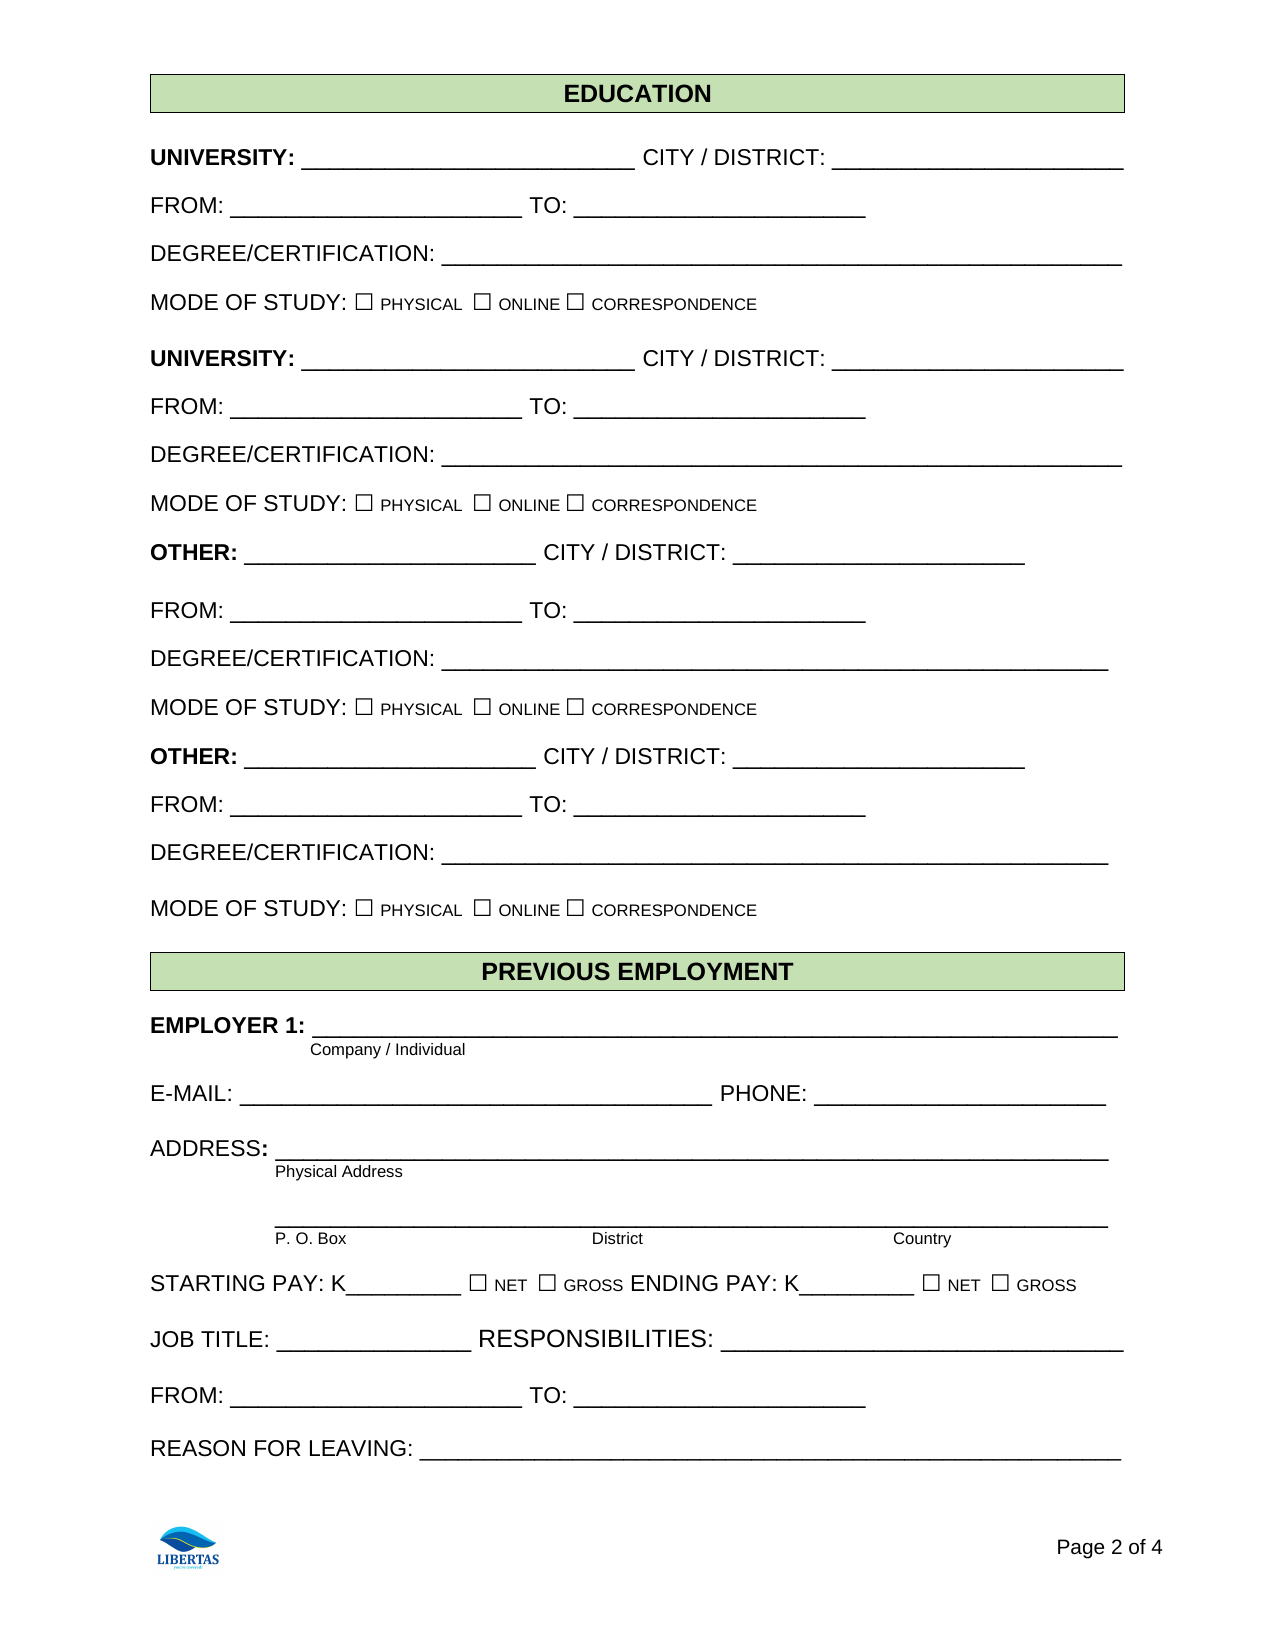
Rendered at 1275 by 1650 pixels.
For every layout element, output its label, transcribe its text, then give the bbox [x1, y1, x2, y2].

table_header EDUCATION [151, 75, 1124, 112]
text MODE OF STUDY: ☐ PHYSICAL ☐ ONLINE ☐ CORRESPONDENCE [150, 892, 1125, 923]
text STARTING PAY: K_________ ☐ NET ☐ GROSS ENDING PAY: K_________ ☐ NET ☐ GROSS [150, 1267, 1125, 1298]
text UNIVERSITY: ________________________ CITY / DISTRICT: _____________________ [150, 343, 1125, 372]
text UNIVERSITY: ________________________ CITY / DISTRICT: _____________________ [150, 142, 1125, 171]
text DEGREE/CERTIFICATION: ________________________________________________ [150, 837, 1125, 866]
text FROM: _____________________ TO: _____________________ [150, 391, 1125, 420]
text MODE OF STUDY: ☐ PHYSICAL ☐ ONLINE ☐ CORRESPONDENCE [150, 691, 1125, 722]
text P. O. Box District Country [150, 1228, 1125, 1248]
text FROM: _____________________ TO: _____________________ [150, 595, 1125, 623]
text REASON FOR LEAVING: _______________________________________________________ [150, 1435, 1125, 1461]
text EMPLOYER 1: __________________________________________________________ [150, 1011, 1125, 1039]
text JOB TITLE: ______________ RESPONSIBILITIES: _____________________________ [150, 1324, 1125, 1353]
text ADDRESS: ____________________________________________________________ [150, 1133, 1125, 1161]
text OTHER: _____________________ CITY / DISTRICT: _____________________ [150, 741, 1125, 770]
text DEGREE/CERTIFICATION: _________________________________________________ [150, 238, 1125, 266]
text FROM: _____________________ TO: _____________________ [150, 190, 1125, 218]
text Company / Individual [150, 1039, 1125, 1058]
text MODE OF STUDY: ☐ PHYSICAL ☐ ONLINE ☐ CORRESPONDENCE [150, 487, 1125, 518]
text E-MAIL: __________________________________ PHONE: _____________________ [150, 1078, 1125, 1106]
text DEGREE/CERTIFICATION: ________________________________________________ [150, 643, 1125, 671]
text Physical Address [150, 1161, 1125, 1181]
text FROM: _____________________ TO: _____________________ [150, 789, 1125, 818]
picture [150, 1521, 226, 1575]
table_header PREVIOUS EMPLOYMENT [151, 953, 1124, 990]
text OTHER: _____________________ CITY / DISTRICT: _____________________ [150, 537, 1125, 566]
text DEGREE/CERTIFICATION: _________________________________________________ [150, 439, 1125, 468]
text ____________________________________________________________ [150, 1200, 1125, 1228]
text MODE OF STUDY: ☐ PHYSICAL ☐ ONLINE ☐ CORRESPONDENCE [150, 286, 1125, 317]
text FROM: _____________________ TO: _____________________ [150, 1379, 1125, 1408]
